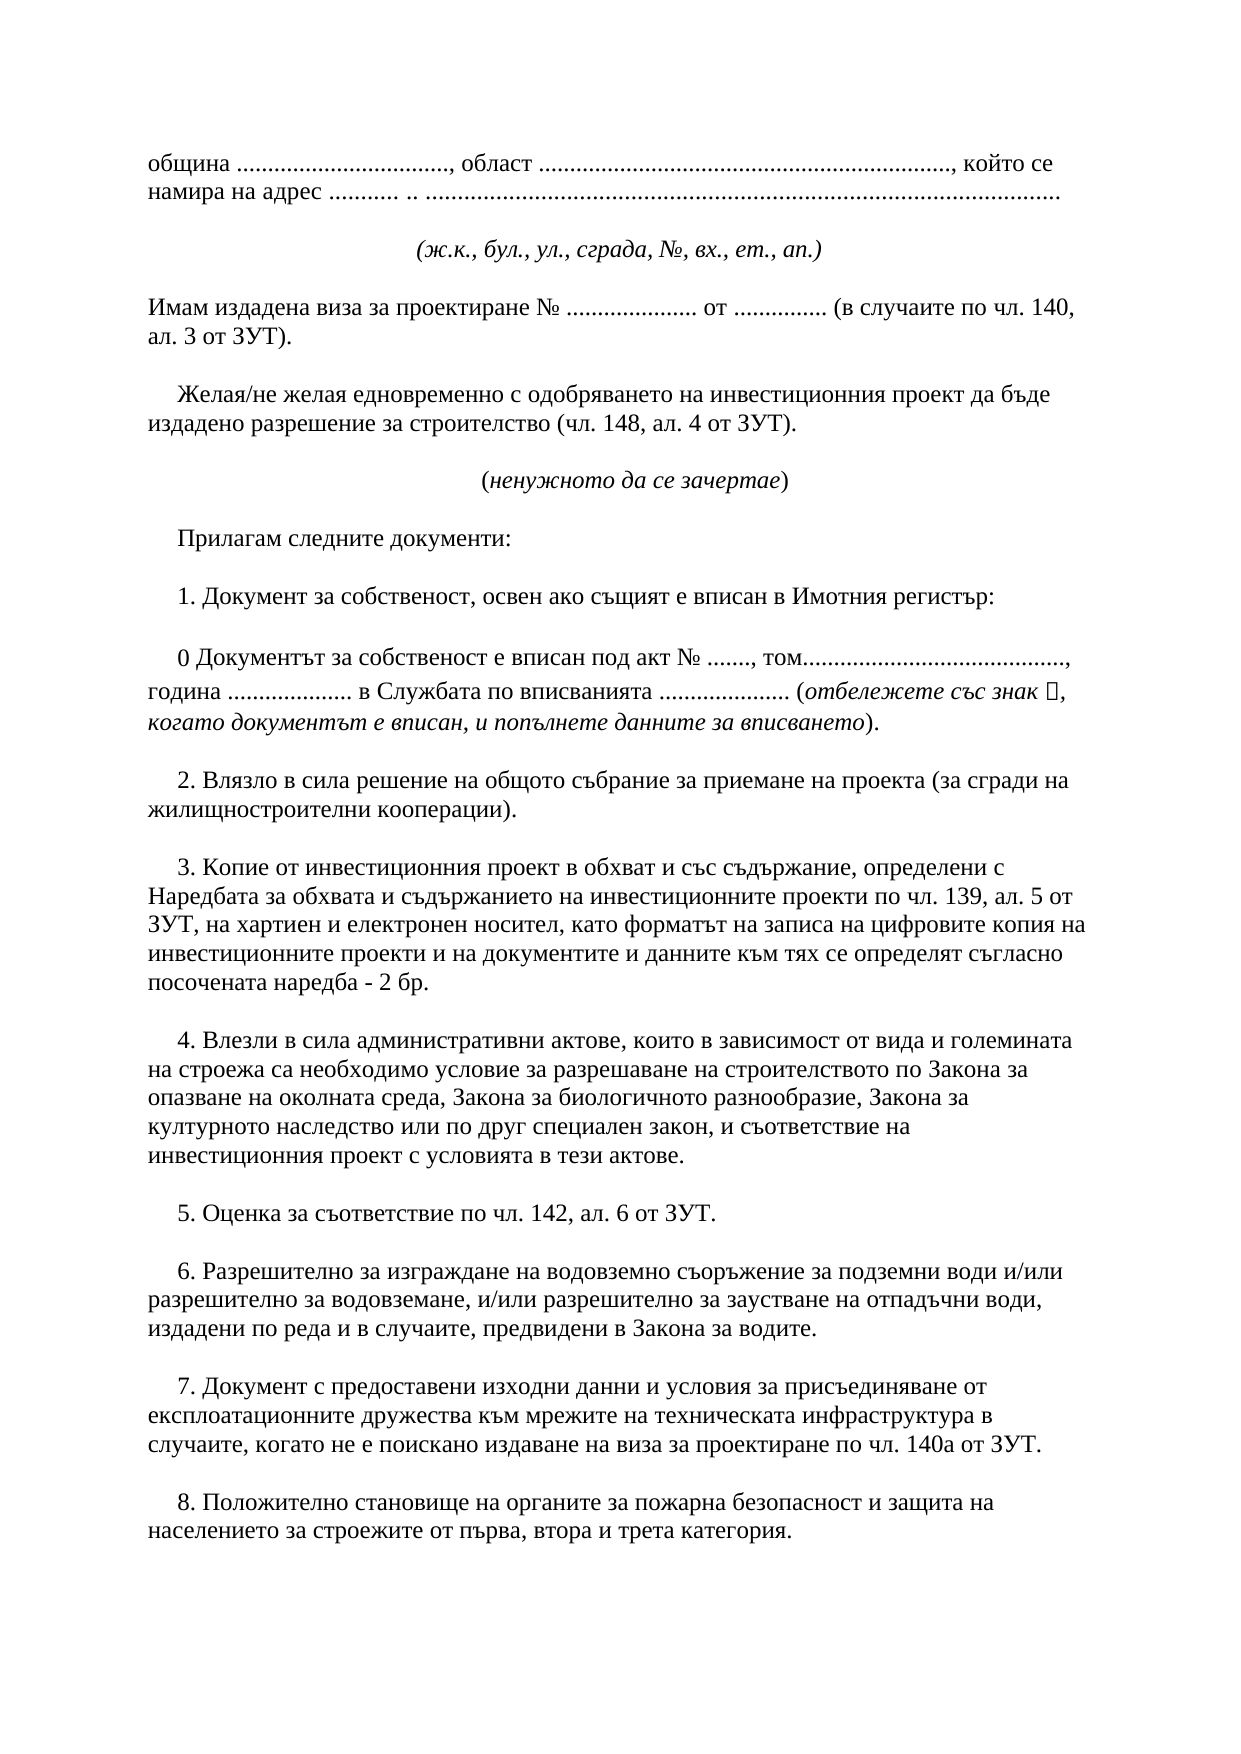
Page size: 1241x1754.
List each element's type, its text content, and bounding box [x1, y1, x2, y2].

text 2. Влязло в сила решение на общото събрание за приемане на проекта (за сгради на жилищностроителни кооперации). [148, 765, 1093, 823]
text (ненужното да се зачертае) [148, 466, 1093, 494]
text 3. Копие от инвестиционния проект в обхват и със съдържание, определени с Наредбата за обхвата и съдържанието на инвестиционните проекти по чл. 139, ал. 5 от ЗУТ, на хартиен и електронен носител, като форматът на записа на цифровите копия на инвестиционните проекти и на документите и данните към тях се определят съгласно посочената наредба - 2 бр. [148, 852, 1093, 996]
text (ж.к., бул., ул., сграда, №, вх., ет., ап.) [148, 234, 1093, 263]
text 4. Влезли в сила административни актове, които в зависимост от вида и големината на строежа са необходимо условие за разрешаване на строителството по Закона за опазване на околната среда, Закона за биологичното разнообразие, Закона за културното наследство или по друг специален закон, и съответствие на инвестиционния проект с условията в тези актове. [148, 1025, 1093, 1169]
text  Документът за собственост е вписан под акт № ......., том.........................................., година .................... в Службата по вписванията ..................... (отбележете със знак , когато документът е вписан, и попълнете данните за вписването). [148, 639, 1093, 736]
text община .................................., област .................................................................., който се намира на адрес ........... .. ................................................................................................... [148, 148, 1093, 205]
text 8. Положително становище на органите за пожарна безопасност и защита на населението за строежите от първа, втора и трета категория. [148, 1487, 1093, 1544]
text 7. Документ с предоставени изходни данни и условия за присъединяване от експлоатационните дружества към мрежите на техническата инфраструктура в случаите, когато не е поискано издаване на виза за проектиране по чл. 140а от ЗУТ. [148, 1371, 1093, 1457]
text 6. Разрешително за изграждане на водовземно съоръжение за подземни води и/или разрешително за водовземане, и/или разрешително за заустване на отпадъчни води, издадени по реда и в случаите, предвидени в Закона за водите. [148, 1256, 1093, 1342]
text Желая/не желая едновременно с одобряването на инвестиционния проект да бъде издадено разрешение за строителство (чл. 148, ал. 4 от ЗУТ). [148, 379, 1093, 436]
text Имам издадена виза за проектиране № ..................... от ............... (в случаите по чл. 140, ал. 3 от ЗУТ). [148, 292, 1093, 350]
text 5. Оценка за съответствие по чл. 142, ал. 6 от ЗУТ. [148, 1198, 1093, 1227]
text Прилагам следните документи: [148, 523, 1093, 552]
text 1. Документ за собственост, освен ако същият е вписан в Имотния регистър: [148, 581, 1093, 610]
